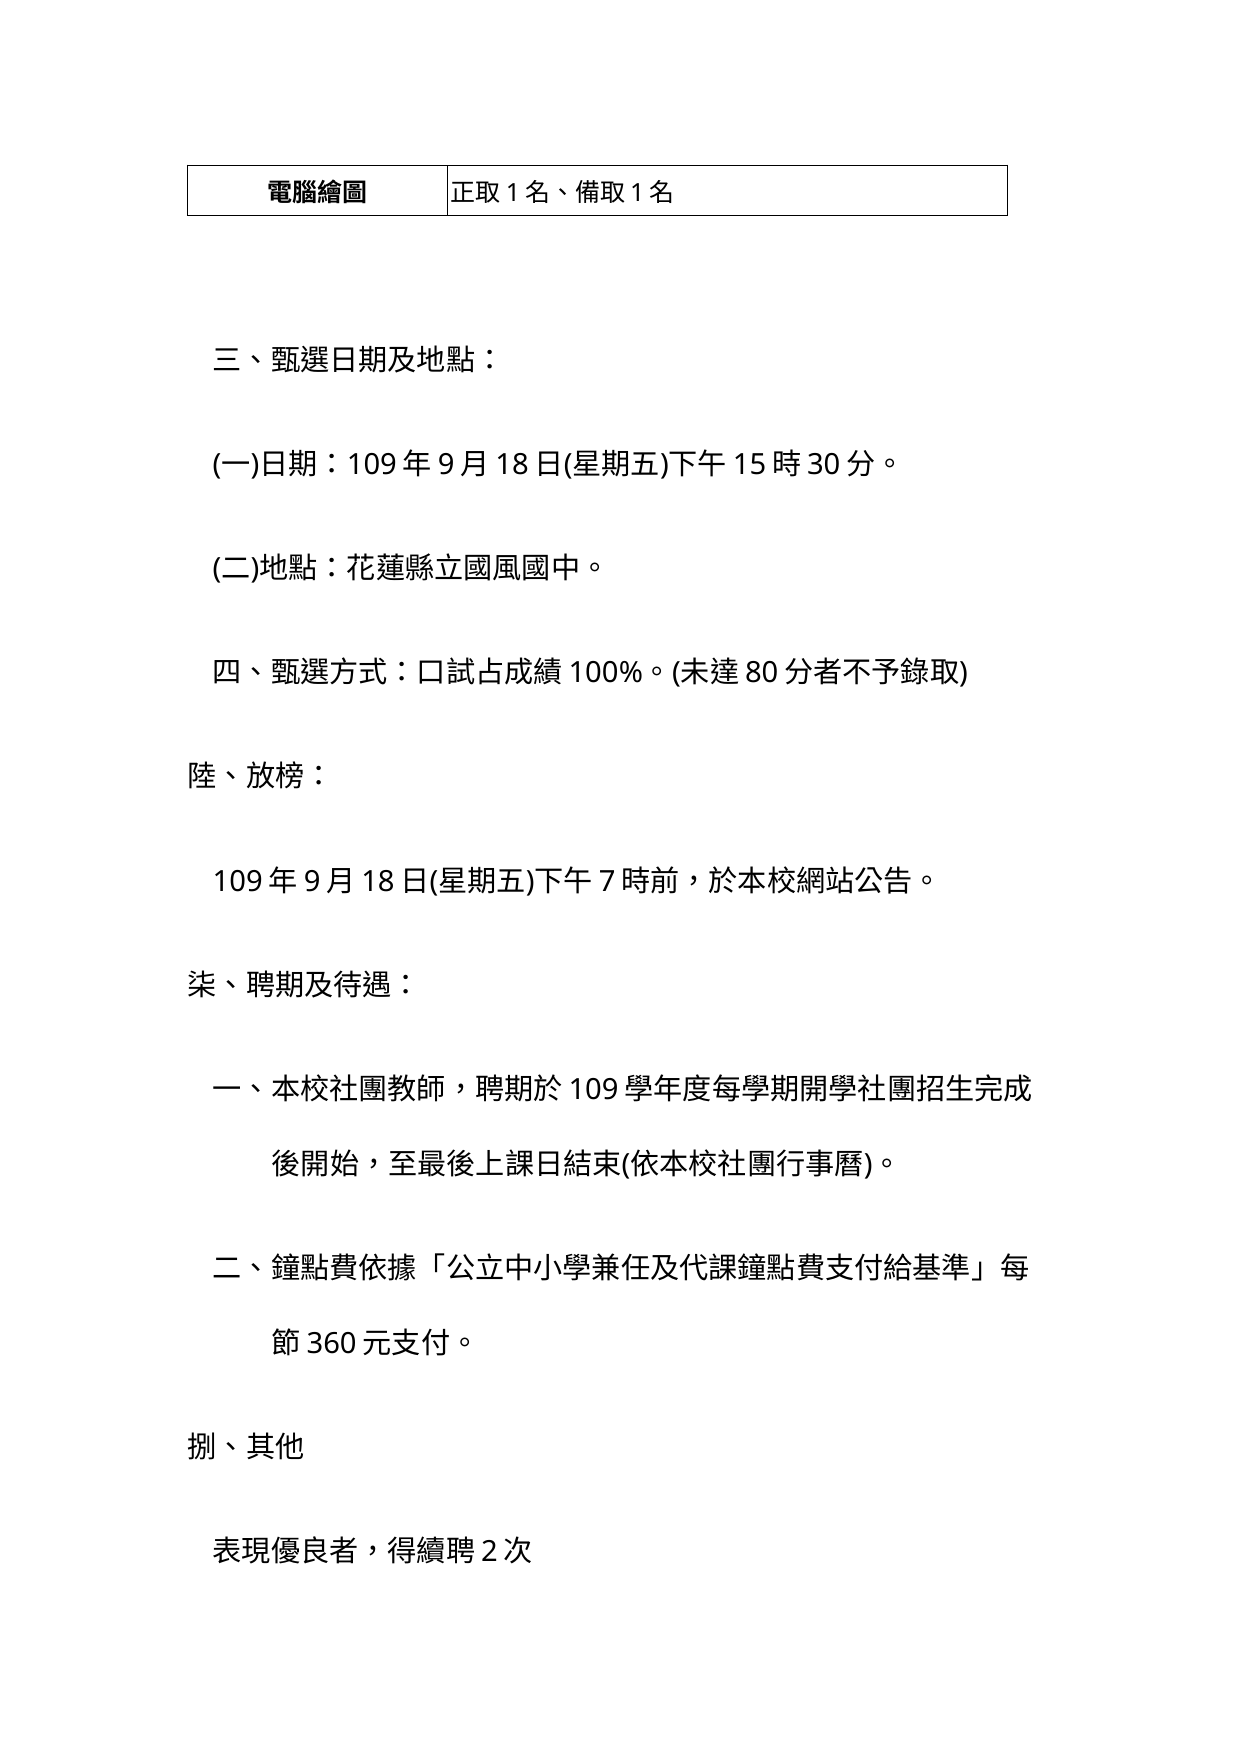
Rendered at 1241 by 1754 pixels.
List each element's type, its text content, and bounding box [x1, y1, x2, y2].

text 三、甄選日期及地點： [212, 320, 1053, 395]
text (一)日期：109年9月18日(星期五)下午15時30分。 [212, 424, 1053, 499]
text (二)地點：花蓮縣立國風國中。 [212, 528, 1053, 603]
text 四、甄選方式：口試占成績100%。(未達80分者不予錄取) [212, 632, 1053, 707]
text 表現優良者，得續聘2次 [212, 1512, 1053, 1587]
text 109年9月18日(星期五)下午7時前，於本校網站公告。 [212, 841, 1053, 916]
text 一、本校社團教師，聘期於109學年度每學期開學社團招生完成後開始，至最後上課日結束(依本校社團行事曆)。 [212, 1049, 1053, 1199]
text 柒、聘期及待遇： [187, 945, 1053, 1020]
table_header 正取1名、備取1名 [448, 166, 1007, 215]
text 捌、其他 [187, 1407, 1053, 1482]
table_header 電腦繪圖 [188, 166, 447, 215]
text 二、鐘點費依據「公立中小學兼任及代課鐘點費支付給基準」每節360元支付。 [212, 1228, 1053, 1378]
text 陸、放榜： [187, 737, 1053, 812]
